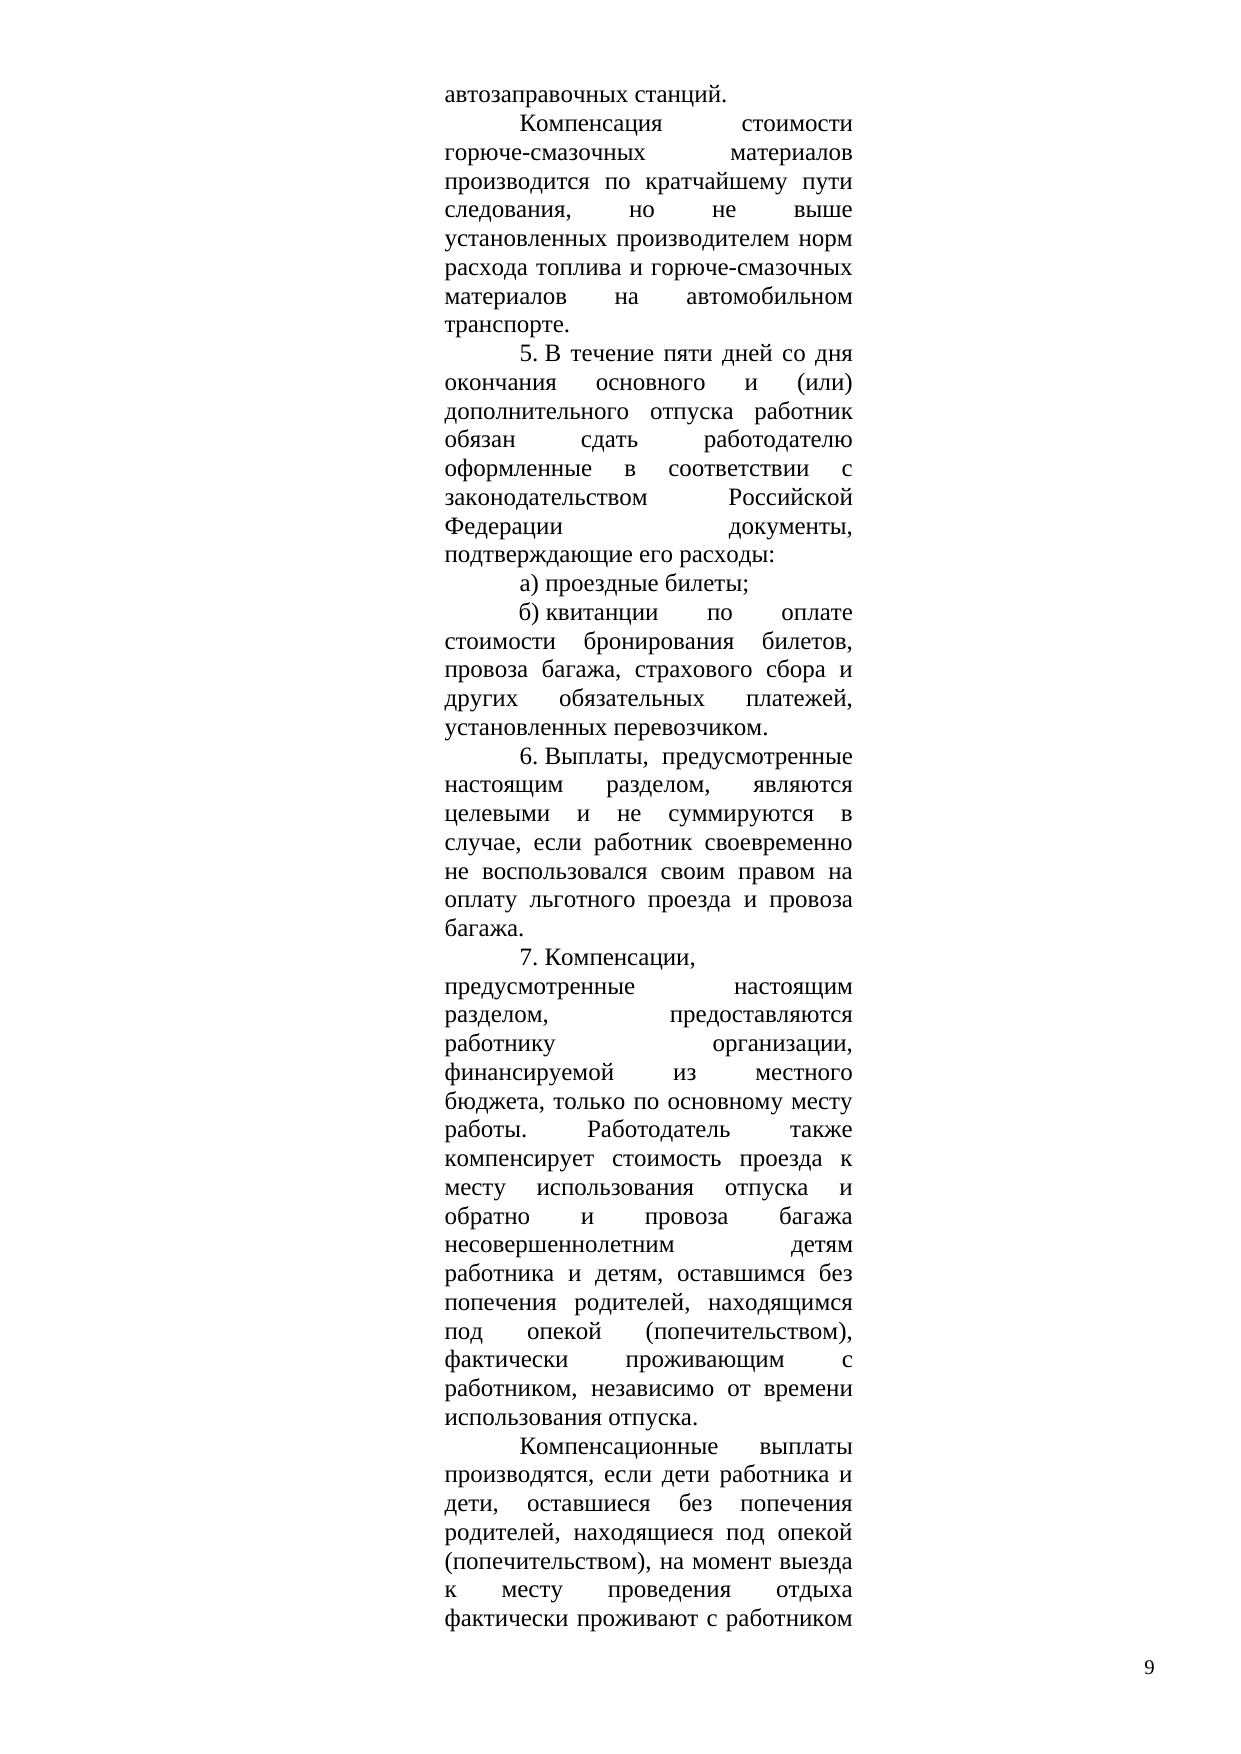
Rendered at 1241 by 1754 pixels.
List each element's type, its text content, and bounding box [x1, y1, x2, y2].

text 7. Компенсации, предусмотренные настоящим разделом, предоставляются работнику организации, финансируемой из местного бюджета, только по основному месту работы. Работодатель также компенсирует стоимость проезда к месту использования отпуска и обратно и провоза багажа несовершеннолетним детям работника и детям, оставшимся без попечения родителей, находящимся под опекой (попечительством), фактически проживающим с работником, независимо от времени использования отпуска. [444, 942, 853, 1431]
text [444, 79, 853, 108]
text Компенсация стоимости горюче-смазочных материалов производится по кратчайшему пути следования, но не выше установленных производителем норм расхода топлива и горюче-смазочных материалов на автомобильном транспорте. [444, 108, 853, 338]
text 6. Выплаты, предусмотренные настоящим разделом, являются целевыми и не суммируются в случае, если работник своевременно не воспользовался своим правом на оплату льготного проезда и провоза багажа. [444, 741, 853, 942]
text б) квитанции по оплате стоимости бронирования билетов, провоза багажа, страхового сбора и других обязательных платежей, установленных перевозчиком. [444, 597, 853, 741]
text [444, 1431, 853, 1632]
text а) проездные билеты; [444, 568, 853, 597]
text 5. В течение пяти дней со дня окончания основного и (или) дополнительного отпуска работник обязан сдать работодателю оформленные в соответствии с законодательством Российской Федерации документы, подтверждающие его расходы: [444, 338, 853, 568]
